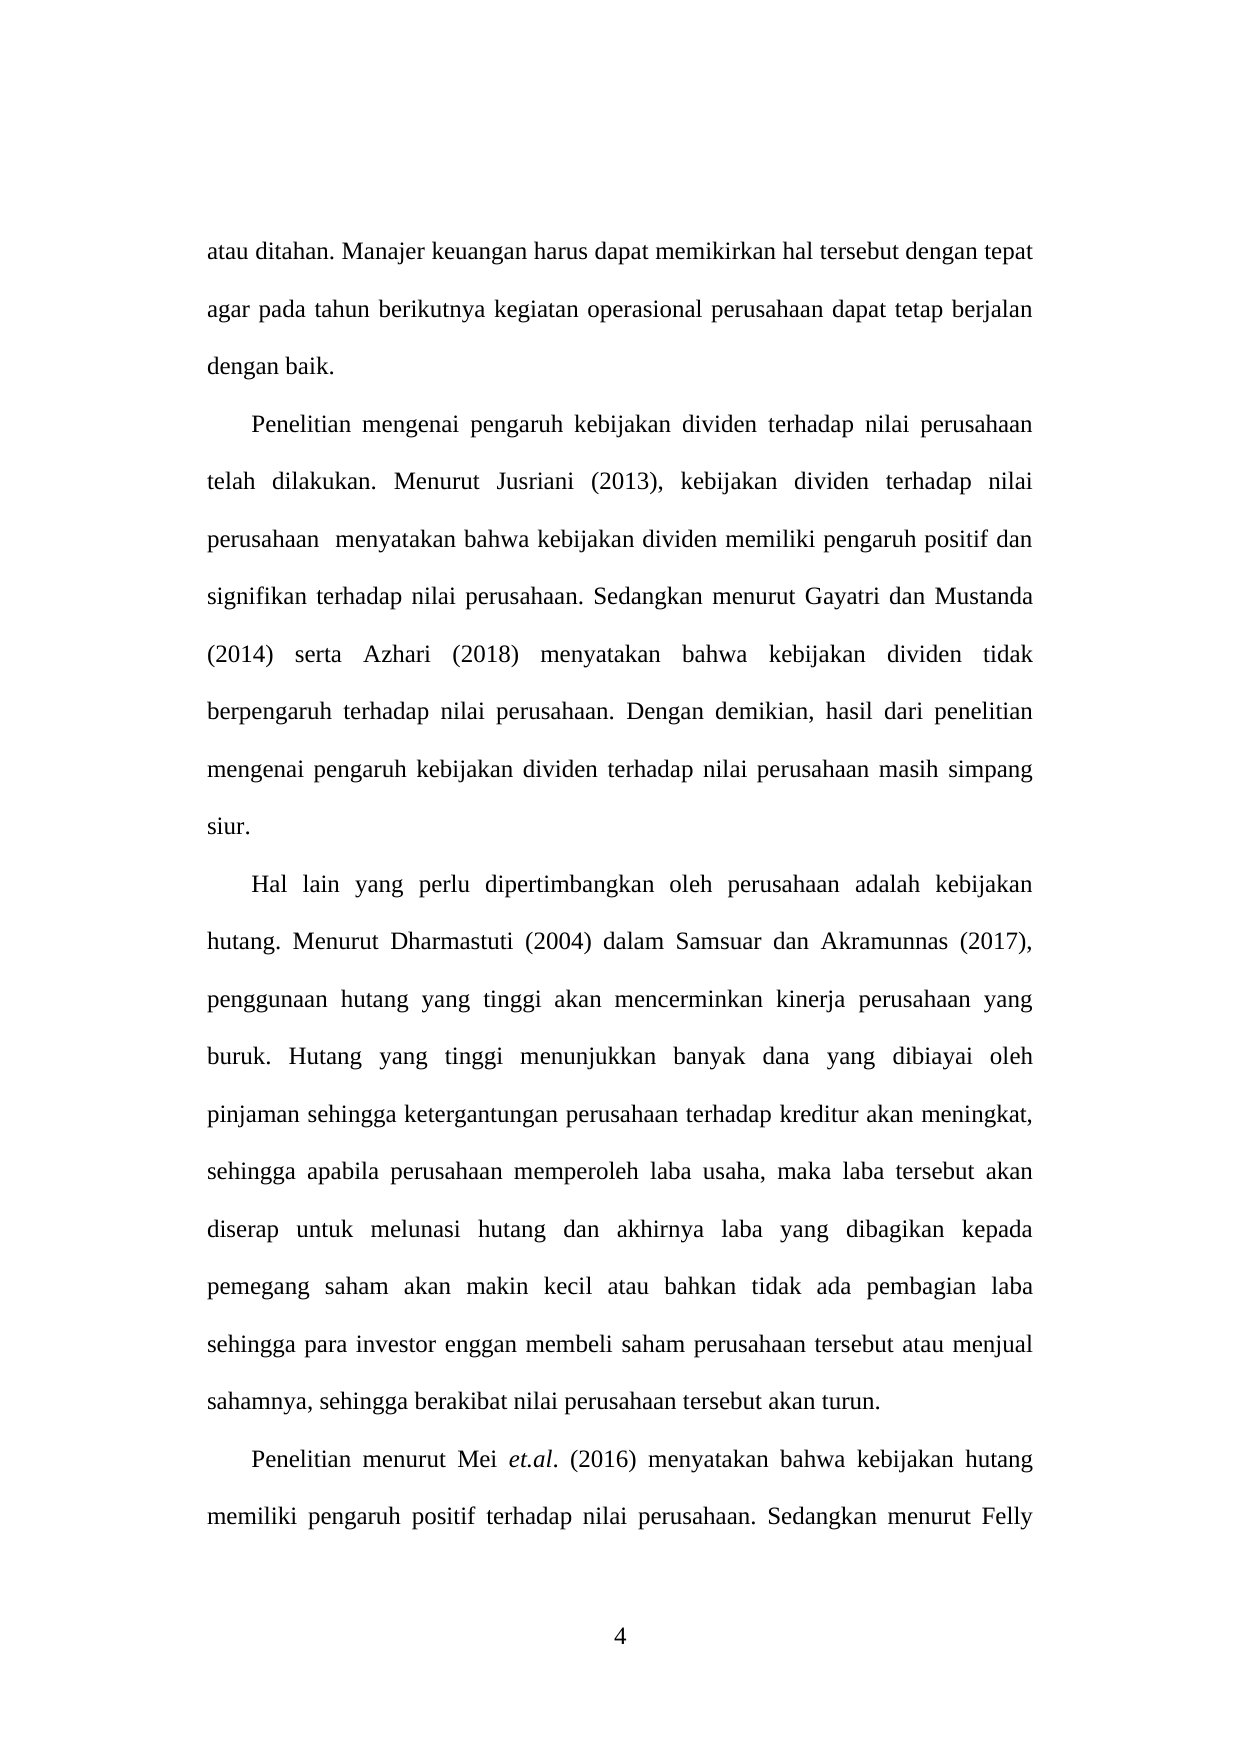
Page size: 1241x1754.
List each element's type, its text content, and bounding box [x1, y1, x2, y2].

text Penelitian mengenai pengaruh kebijakan dividen terhadap nilai perusahaan telah dilakukan. Menurut Jusriani (2013), kebijakan dividen terhadap nilai perusahaan menyatakan bahwa kebijakan dividen memiliki pengaruh positif dan signifikan terhadap nilai perusahaan. Sedangkan menurut Gayatri dan Mustanda (2014) serta Azhari (2018) menyatakan bahwa kebijakan dividen tidak berpengaruh terhadap nilai perusahaan. Dengan demikian, hasil dari penelitian mengenai pengaruh kebijakan dividen terhadap nilai perusahaan masih simpang siur. [207, 409, 1033, 840]
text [207, 1444, 1033, 1530]
text Hal lain yang perlu dipertimbangkan oleh perusahaan adalah kebijakan hutang. Menurut Dharmastuti (2004) dalam Samsuar dan Akramunnas (2017), penggunaan hutang yang tinggi akan mencerminkan kinerja perusahaan yang buruk. Hutang yang tinggi menunjukkan banyak dana yang dibiayai oleh pinjaman sehingga ketergantungan perusahaan terhadap kreditur akan meningkat, sehingga apabila perusahaan memperoleh laba usaha, maka laba tersebut akan diserap untuk melunasi hutang dan akhirnya laba yang dibagikan kepada pemegang saham akan makin kecil atau bahkan tidak ada pembagian laba sehingga para investor enggan membeli saham perusahaan tersebut atau menjual sahamnya, sehingga berakibat nilai perusahaan tersebut akan turun. [207, 869, 1033, 1415]
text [207, 236, 1033, 380]
